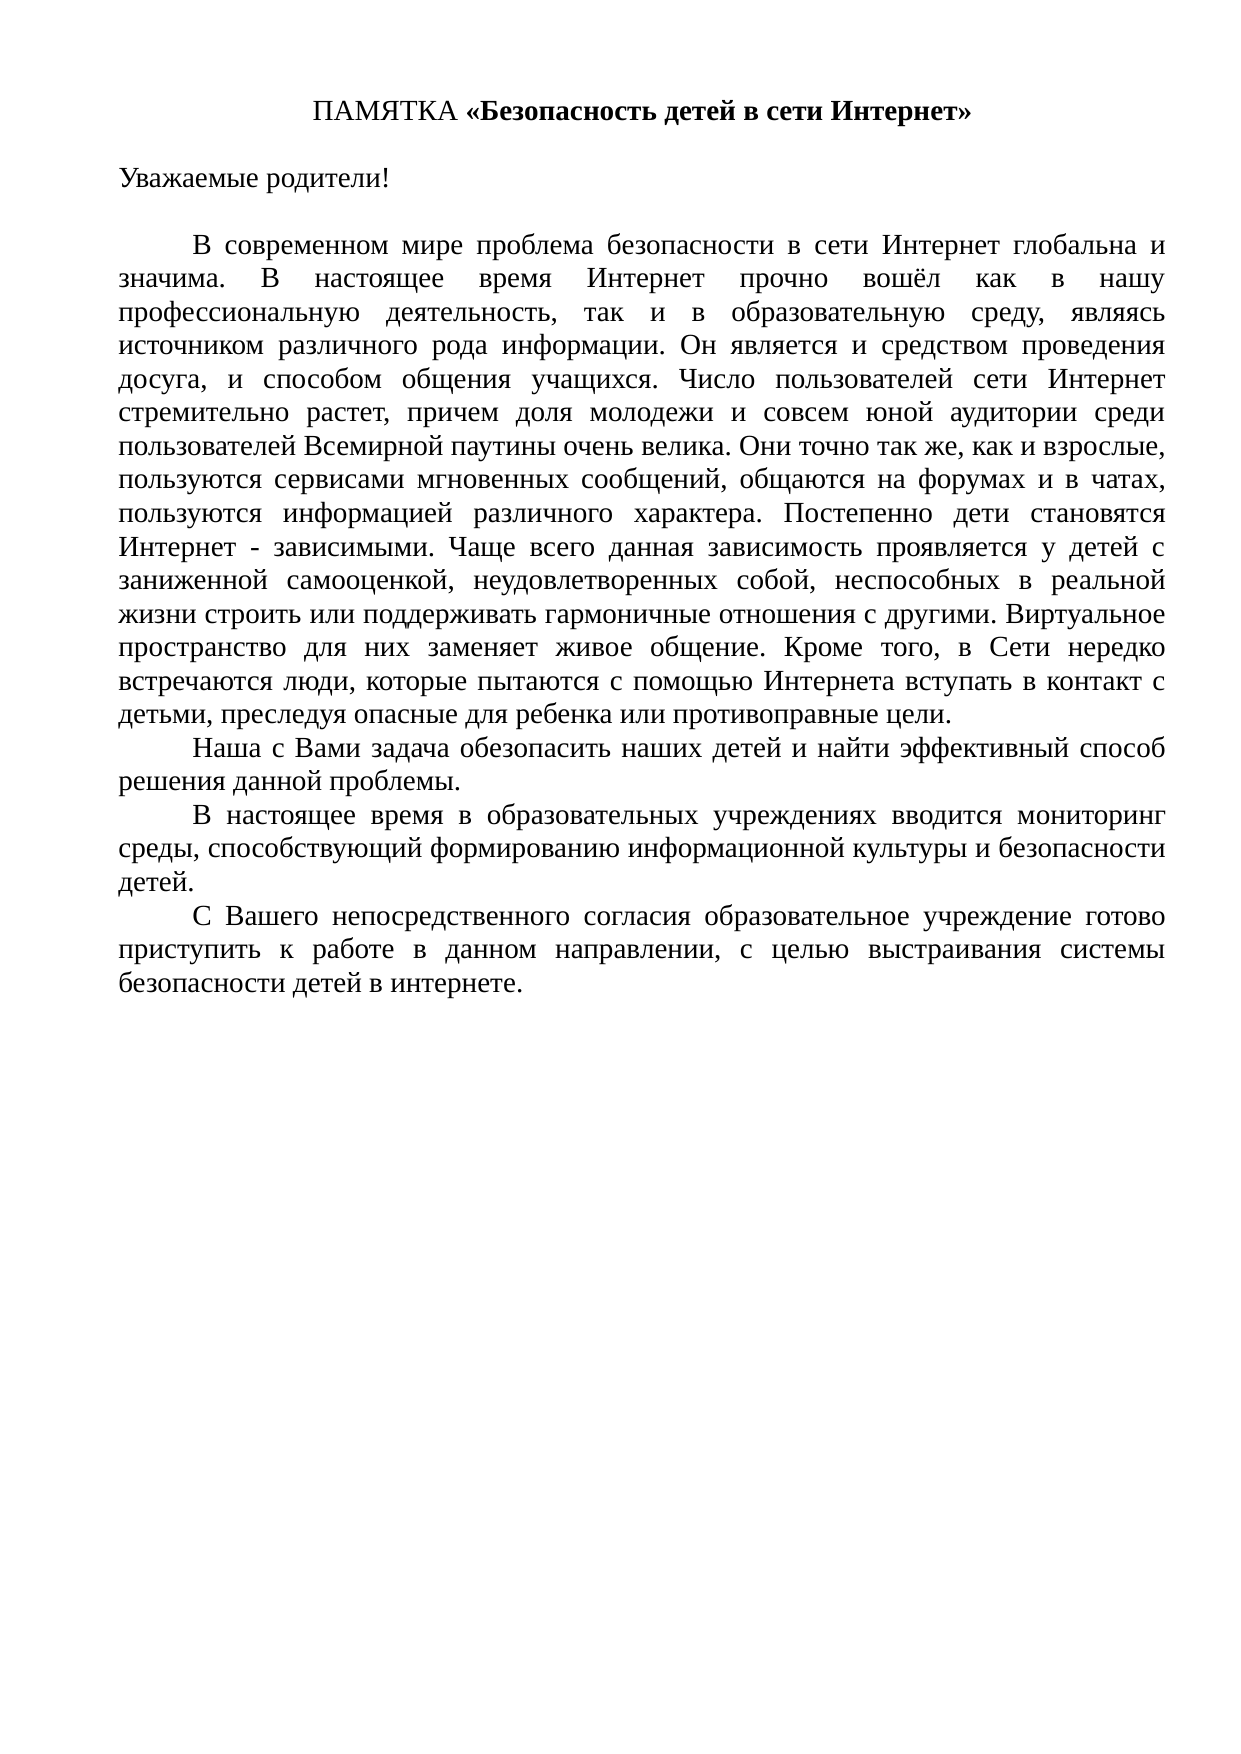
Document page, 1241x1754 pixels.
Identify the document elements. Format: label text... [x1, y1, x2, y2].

text В настоящее время в образовательных учреждениях вводится мониторинг среды, способствующий формированию информационной культуры и безопасности детей. [118, 797, 1167, 898]
text С Вашего непосредственного согласия образовательное учреждение готово приступить к работе в данном направлении, с целью выстраивания системы безопасности детей в интернете. [118, 898, 1167, 998]
text ПАМЯТКА «Безопасность детей в сети Интернет» [118, 93, 1167, 126]
text Уважаемые родители! [118, 160, 1167, 193]
text Наша с Вами задача обезопасить наших детей и найти эффективный способ решения данной проблемы. [118, 730, 1167, 797]
text В современном мире проблема безопасности в сети Интернет глобальна и значима. В настоящее время Интернет прочно вошёл как в нашу профессиональную деятельность, так и в образовательную среду, являясь источником различного рода информации. Он является и средством проведения досуга, и способом общения учащихся. Число пользователей сети Интернет стремительно растет, причем доля молодежи и совсем юной аудитории среди пользователей Всемирной паутины очень велика. Они точно так же, как и взрослые, пользуются сервисами мгновенных сообщений, общаются на форумах и в чатах, пользуются информацией различного характера. Постепенно дети становятся Интернет - зависимыми. Чаще всего данная зависимость проявляется у детей с заниженной самооценкой, неудовлетворенных собой, неспособных в реальной жизни строить или поддерживать гармоничные отношения с другими. Виртуальное пространство для них заменяет живое общение. Кроме того, в Сети нередко встречаются люди, которые пытаются с помощью Интернета вступать в контакт с детьми, преследуя опасные для ребенка или противоправные цели. [118, 227, 1167, 730]
